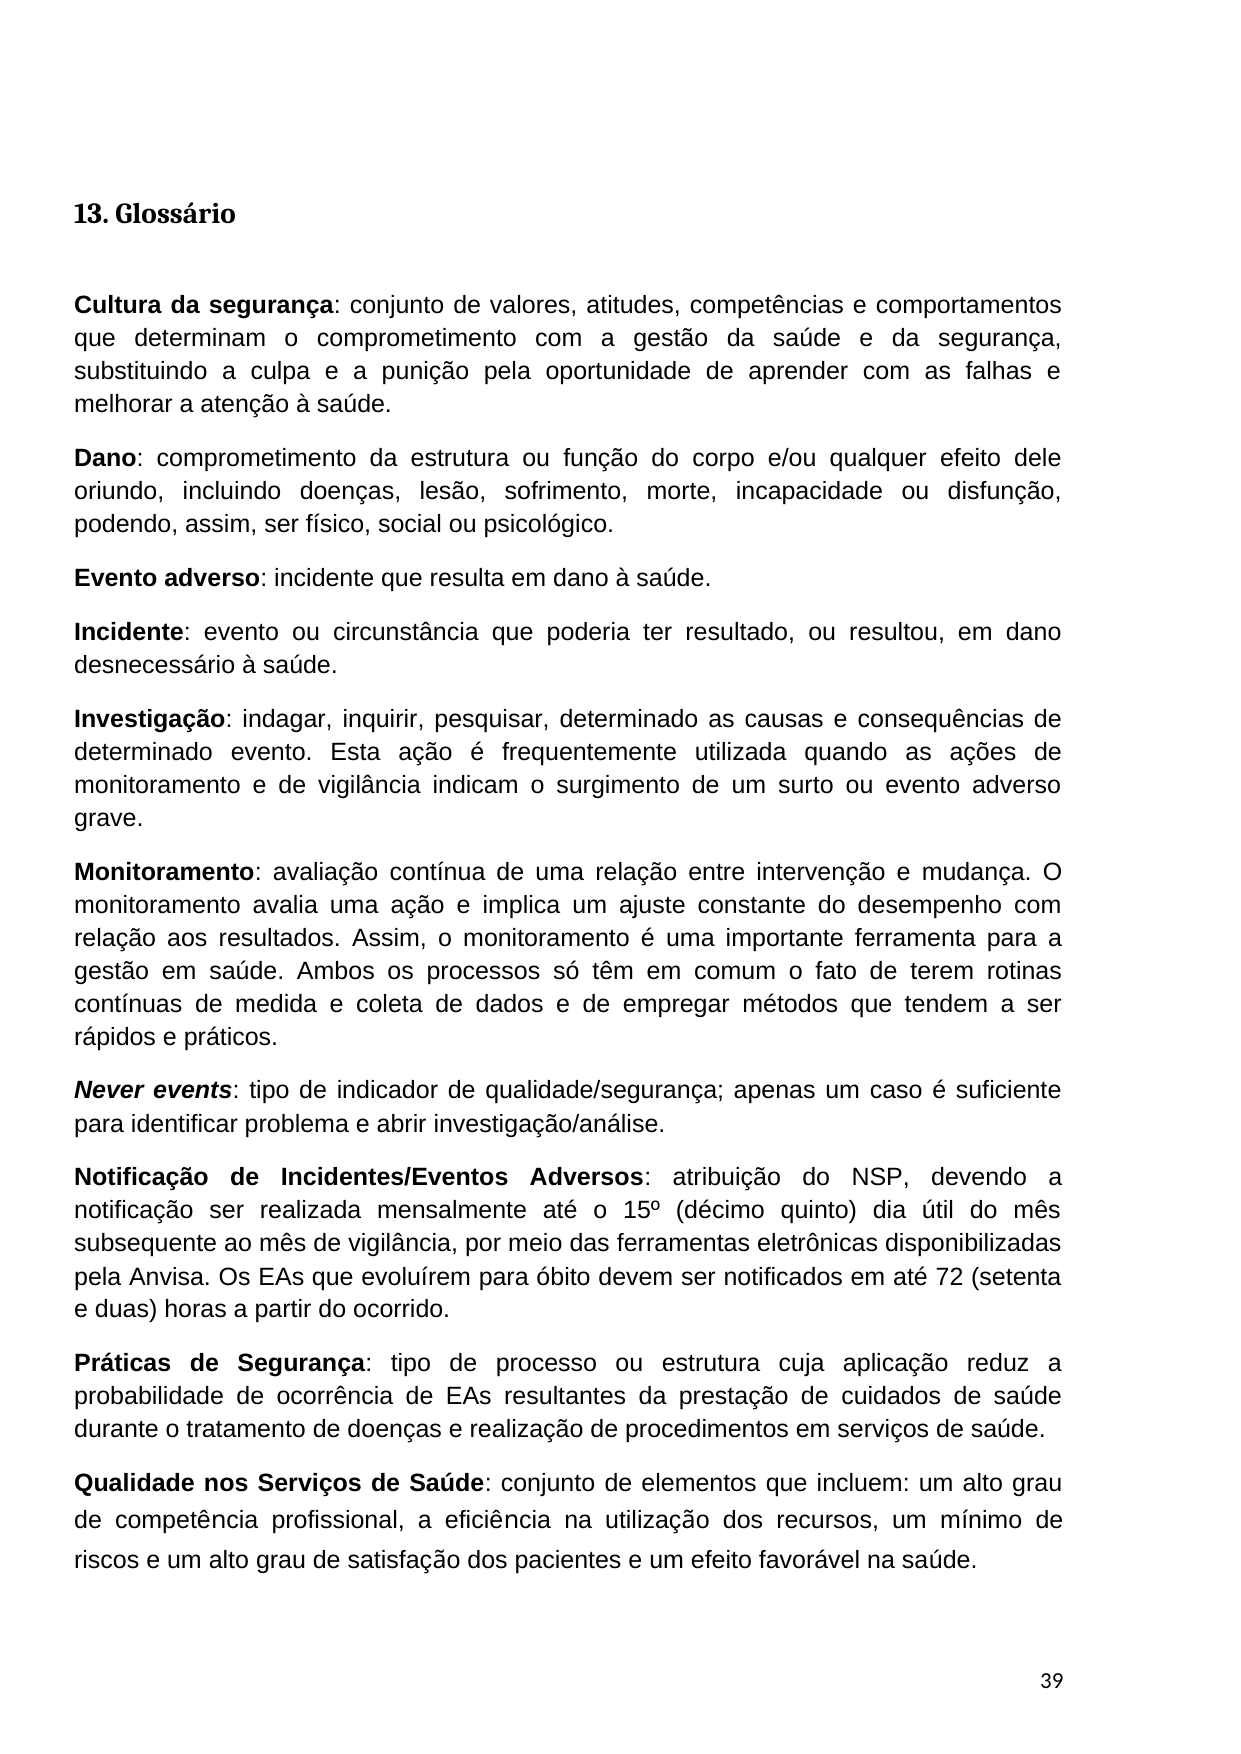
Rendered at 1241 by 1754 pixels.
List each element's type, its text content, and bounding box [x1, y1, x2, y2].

text Evento adverso: incidente que resulta em dano à saúde. [74, 563, 1063, 592]
text Monitoramento: avaliação contínua de uma relação entre intervenção e mudança. O monitoramento avalia uma ação e implica um ajuste constante do desempenho com relação aos resultados. Assim, o monitoramento é uma importante ferramenta para a gestão em saúde. Ambos os processos só têm em comum o fato de terem rotinas contínuas de medida e coleta de dados e de empregar métodos que tendem a ser rápidos e práticos. [74, 857, 1063, 1050]
text Investigação: indagar, inquirir, pesquisar, determinado as causas e consequências de determinado evento. Esta ação é frequentemente utilizada quando as ações de monitoramento e de vigilância indicam o surgimento de um surto ou evento adverso grave. [74, 704, 1063, 831]
text Dano: comprometimento da estrutura ou função do corpo e/ou qualquer efeito dele oriundo, incluindo doenças, lesão, sofrimento, morte, incapacidade ou disfunção, podendo, assim, ser físico, social ou psicológico. [74, 443, 1063, 538]
text Never events: tipo de indicador de qualidade/segurança; apenas um caso é suficiente para identificar problema e abrir investigação/análise. [74, 1076, 1063, 1137]
text Notificação de Incidentes/Eventos Adversos: atribuição do NSP, devendo a notificação ser realizada mensalmente até o 15º (décimo quinto) dia útil do mês subsequente ao mês de vigilância, por meio das ferramentas eletrônicas disponibilizadas pela Anvisa. Os EAs que evoluírem para óbito devem ser notificados em até 72 (setenta e duas) horas a partir do ocorrido. [74, 1162, 1063, 1323]
text Qualidade nos Serviços de Saúde: conjunto de elementos que incluem: um alto grau de competência profissional, a eficiência na utilização dos recursos, um mínimo de riscos e um alto grau de satisfação dos pacientes e um efeito favorável na saúde. [74, 1468, 1063, 1575]
text Incidente: evento ou circunstância que poderia ter resultado, ou resultou, em dano desnecessário à saúde. [74, 617, 1063, 678]
subtitle 13. Glossário [74, 198, 1063, 231]
text Práticas de Segurança: tipo de processo ou estrutura cuja aplicação reduz a probabilidade de ocorrência de EAs resultantes da prestação de cuidados de saúde durante o tratamento de doenças e realização de procedimentos em serviços de saúde. [74, 1348, 1063, 1443]
text Cultura da segurança: conjunto de valores, atitudes, competências e comportamentos que determinam o comprometimento com a gestão da saúde e da segurança, substituindo a culpa e a punição pela oportunidade de aprender com as falhas e melhorar a atenção à saúde. [74, 290, 1063, 418]
